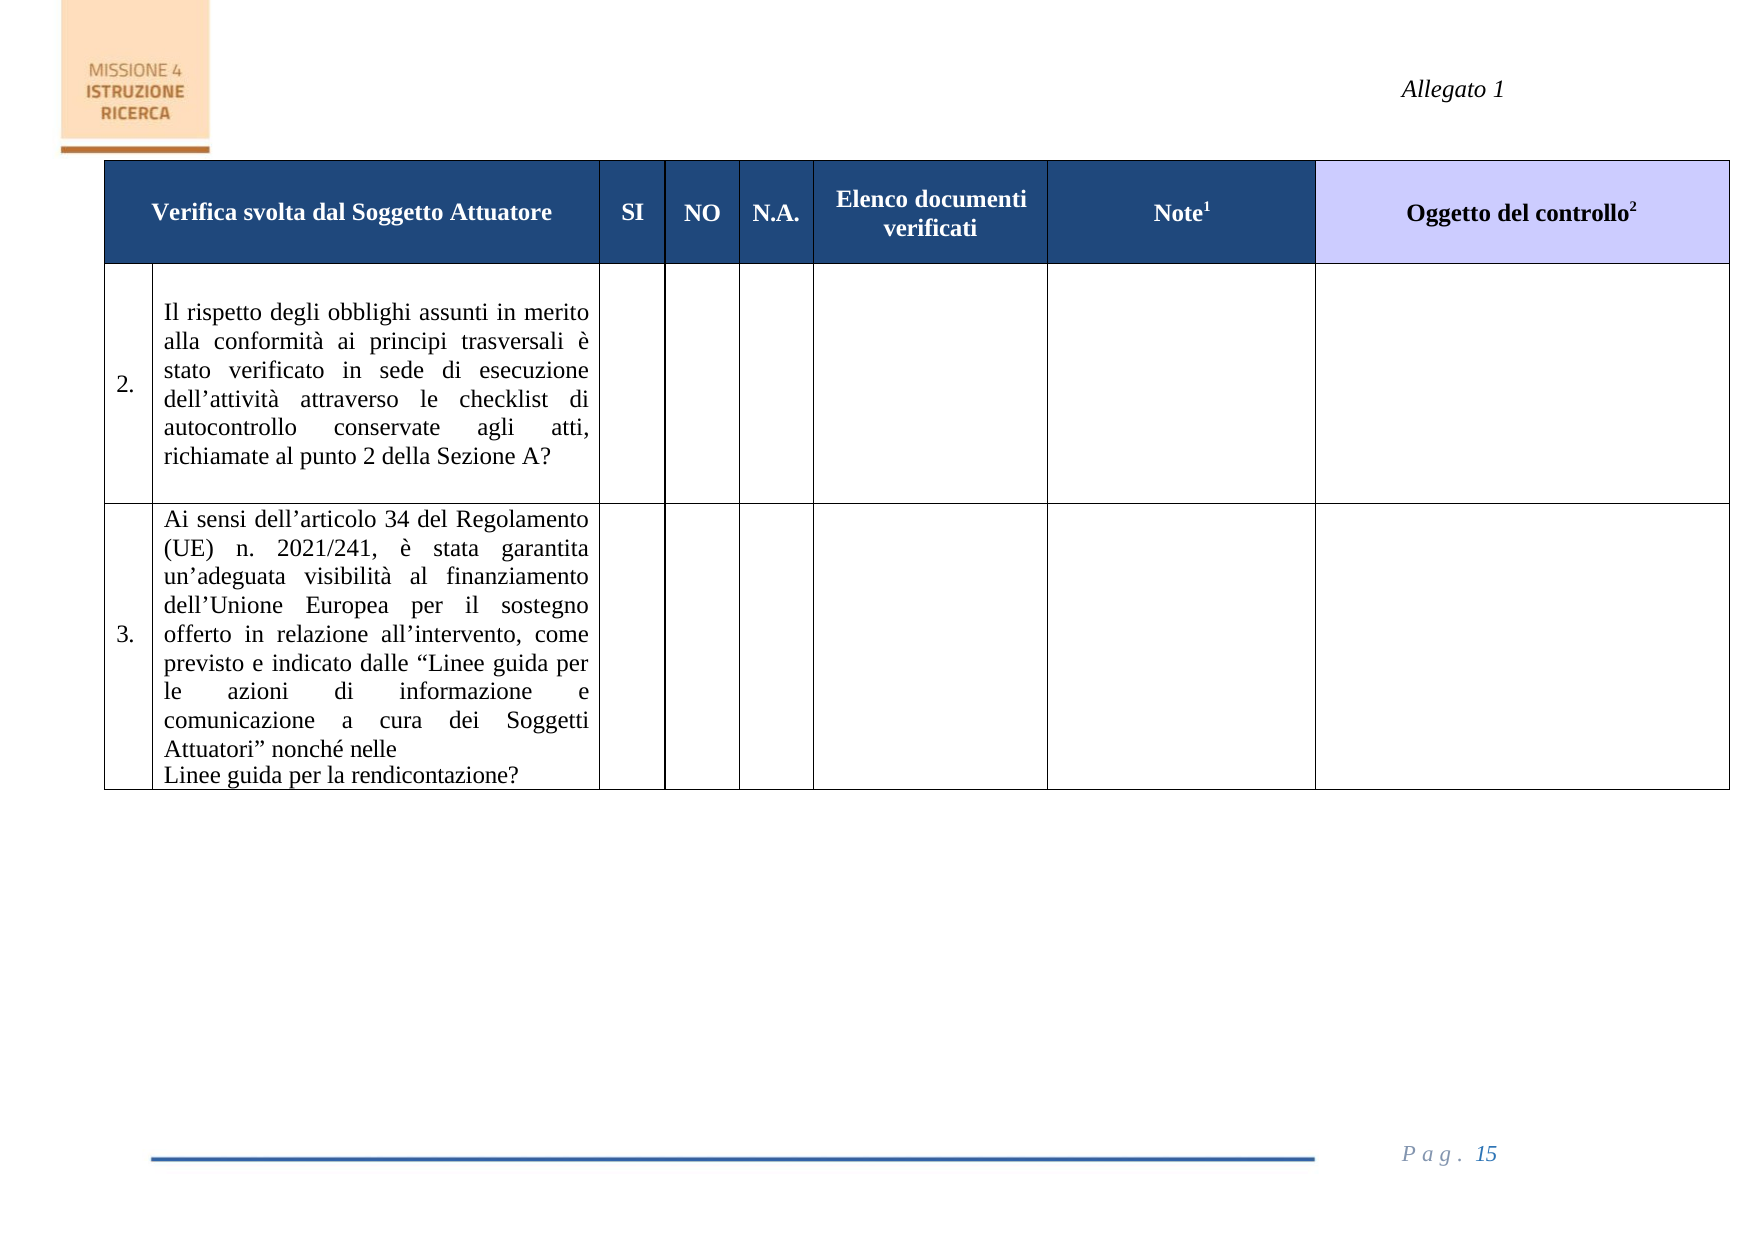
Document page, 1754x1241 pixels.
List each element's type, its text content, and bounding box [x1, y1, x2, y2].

table_cell 2. [105, 264, 152, 503]
table_header NO [666, 161, 739, 263]
table_cell [1316, 264, 1729, 503]
table_cell [666, 504, 739, 789]
table_cell [600, 504, 664, 789]
table_header Verifica svolta dal Soggetto Attuatore [105, 161, 599, 263]
table_header Elenco documenti verificati [814, 161, 1047, 263]
table_cell [814, 264, 1047, 503]
table_cell [814, 504, 1047, 789]
table_cell [600, 264, 664, 503]
table_cell [666, 264, 739, 503]
table_cell [1316, 504, 1729, 789]
picture [142, 1149, 1319, 1174]
table_header N.A. [740, 161, 813, 263]
table_cell Il rispetto degli obblighi assunti in merito alla conformità ai principi trasversali è stato verificato in sede di esecuzione dell’attività attraverso le checklist di autocontrollo conservate agli atti, richiamate al punto 2 della Sezione A? [153, 264, 599, 503]
table_header Note1 [1048, 161, 1315, 263]
table_cell Ai sensi dell’articolo 34 del Regolamento (UE) n. 2021/241, è stata garantita un’adeguata visibilità al finanziamento dell’Unione Europea per il sostegno offerto in relazione all’intervento, come previsto e indicato dalle “Linee guida per le azioni di informazione e comunicazione a cura dei Soggetti Attuatori” nonché nelle Linee guida per la rendicontazione? [153, 504, 599, 789]
table_cell [740, 504, 813, 789]
table_cell 3. [105, 504, 152, 789]
table_cell [1048, 264, 1315, 503]
table_header SI [600, 161, 664, 263]
table_cell [1048, 504, 1315, 789]
table_cell [740, 264, 813, 503]
table_header Oggetto del controllo2 [1316, 161, 1729, 263]
picture [52, 0, 213, 159]
